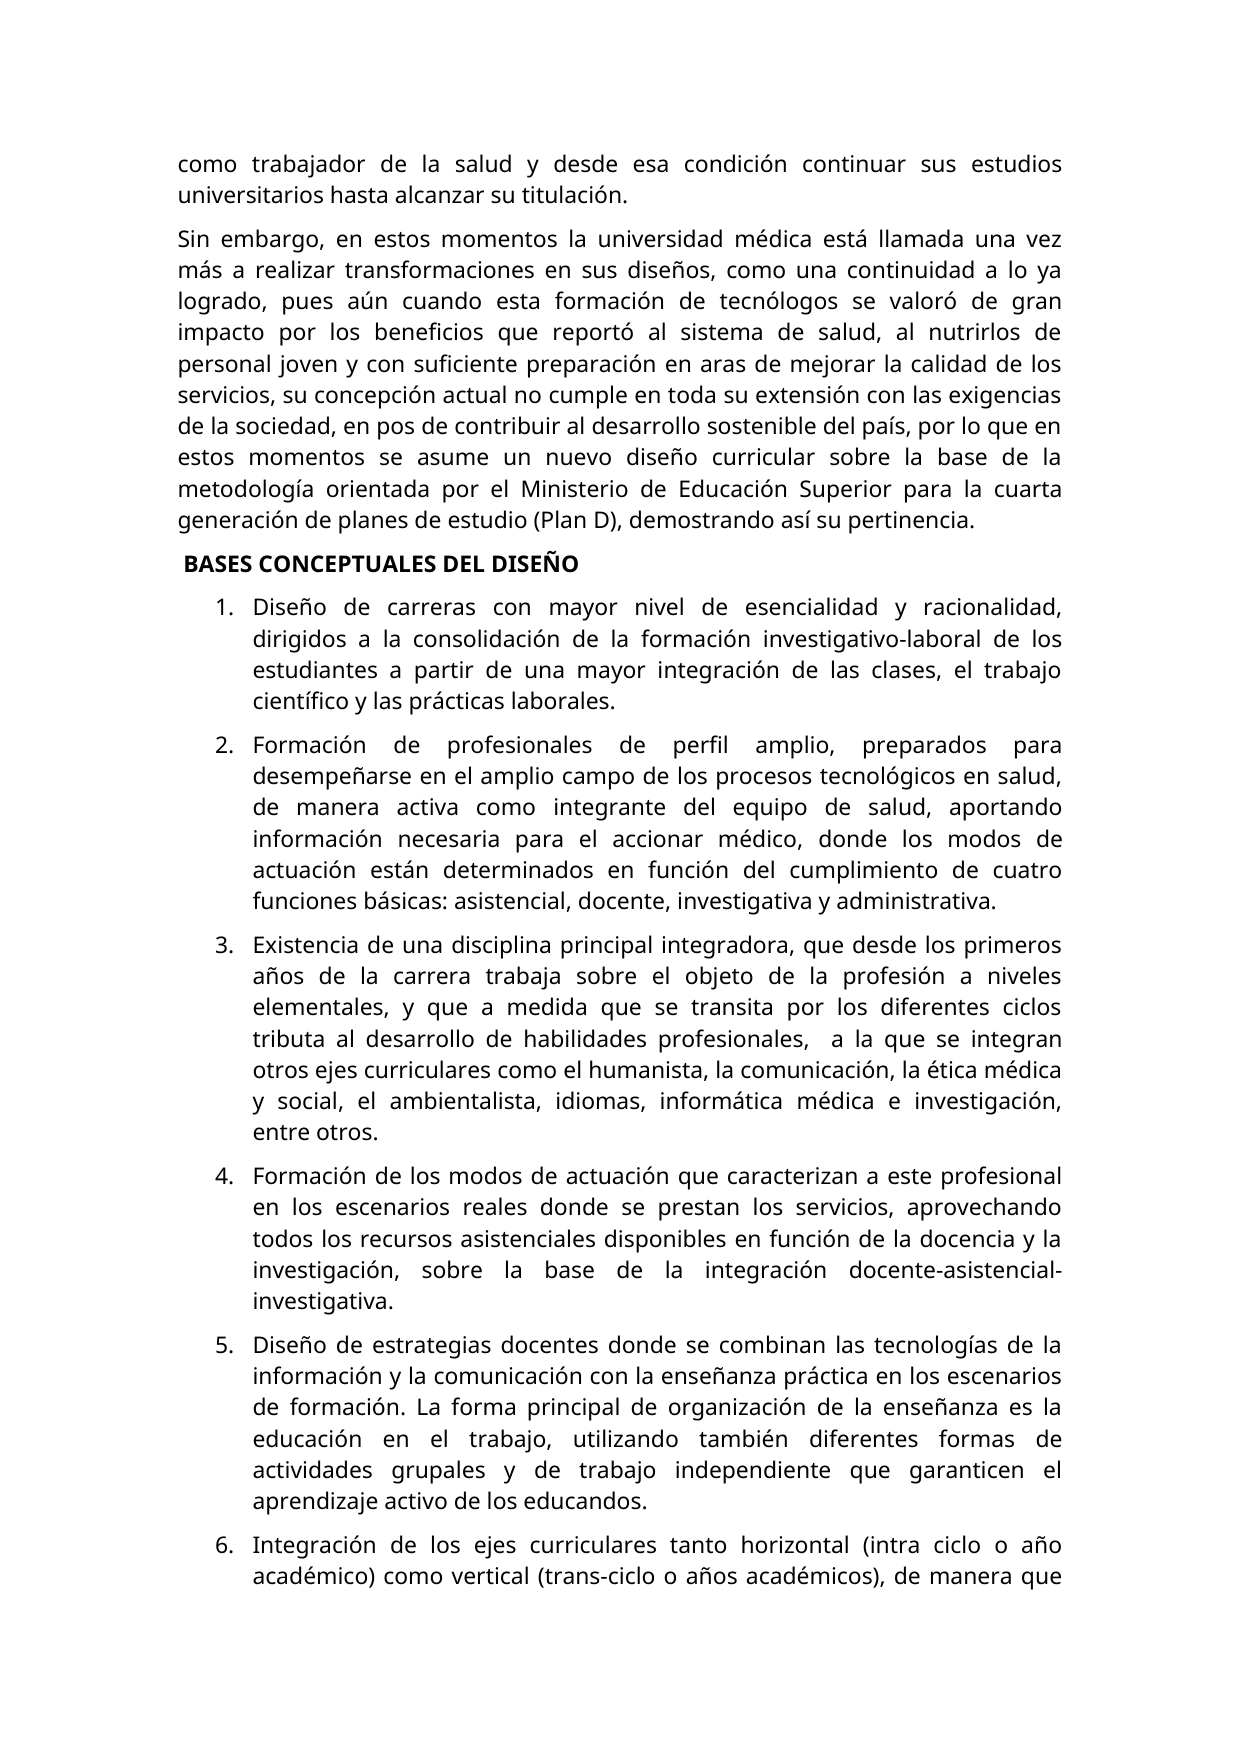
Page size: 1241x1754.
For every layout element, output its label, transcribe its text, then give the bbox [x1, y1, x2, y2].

list Existencia de una disciplina principal integradora, que desde los primeros años de la carrera trabaja sobre el objeto de la profesión a niveles elementales, y que a medida que se transita por los diferentes ciclos tributa al desarrollo de habilidades profesionales, a la que se integran otros ejes curriculares como el humanista, la comunicación, la ética médica y social, el ambientalista, idiomas, informática médica e investigación, entre otros. [215, 929, 1063, 1148]
text BASES CONCEPTUALES DEL DISEÑO [177, 548, 1063, 579]
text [177, 148, 1063, 210]
text Sin embargo, en estos momentos la universidad médica está llamada una vez más a realizar transformaciones en sus diseños, como una continuidad a lo ya logrado, pues aún cuando esta formación de tecnólogos se valoró de gran impacto por los beneficios que reportó al sistema de salud, al nutrirlos de personal joven y con suficiente preparación en aras de mejorar la calidad de los servicios, su concepción actual no cumple en toda su extensión con las exigencias de la sociedad, en pos de contribuir al desarrollo sostenible del país, por lo que en estos momentos se asume un nuevo diseño curricular sobre la base de la metodología orientada por el Ministerio de Educación Superior para la cuarta generación de planes de estudio (Plan D), demostrando así su pertinencia. [177, 223, 1063, 535]
list Formación de profesionales de perfil amplio, preparados para desempeñarse en el amplio campo de los procesos tecnológicos en salud, de manera activa como integrante del equipo de salud, aportando información necesaria para el accionar médico, donde los modos de actuación están determinados en función del cumplimiento de cuatro funciones básicas: asistencial, docente, investigativa y administrativa. [215, 729, 1063, 916]
list Diseño de carreras con mayor nivel de esencialidad y racionalidad, dirigidos a la consolidación de la formación investigativo-laboral de los estudiantes a partir de una mayor integración de las clases, el trabajo científico y las prácticas laborales. [215, 591, 1063, 716]
list Diseño de estrategias docentes donde se combinan las tecnologías de la información y la comunicación con la enseñanza práctica en los escenarios de formación. La forma principal de organización de la enseñanza es la educación en el trabajo, utilizando también diferentes formas de actividades grupales y de trabajo independiente que garanticen el aprendizaje activo de los educandos. [215, 1329, 1063, 1516]
list Formación de los modos de actuación que caracterizan a este profesional en los escenarios reales donde se prestan los servicios, aprovechando todos los recursos asistenciales disponibles en función de la docencia y la investigación, sobre la base de la integración docente-asistencial-investigativa. [215, 1160, 1063, 1316]
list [215, 1529, 1063, 1591]
